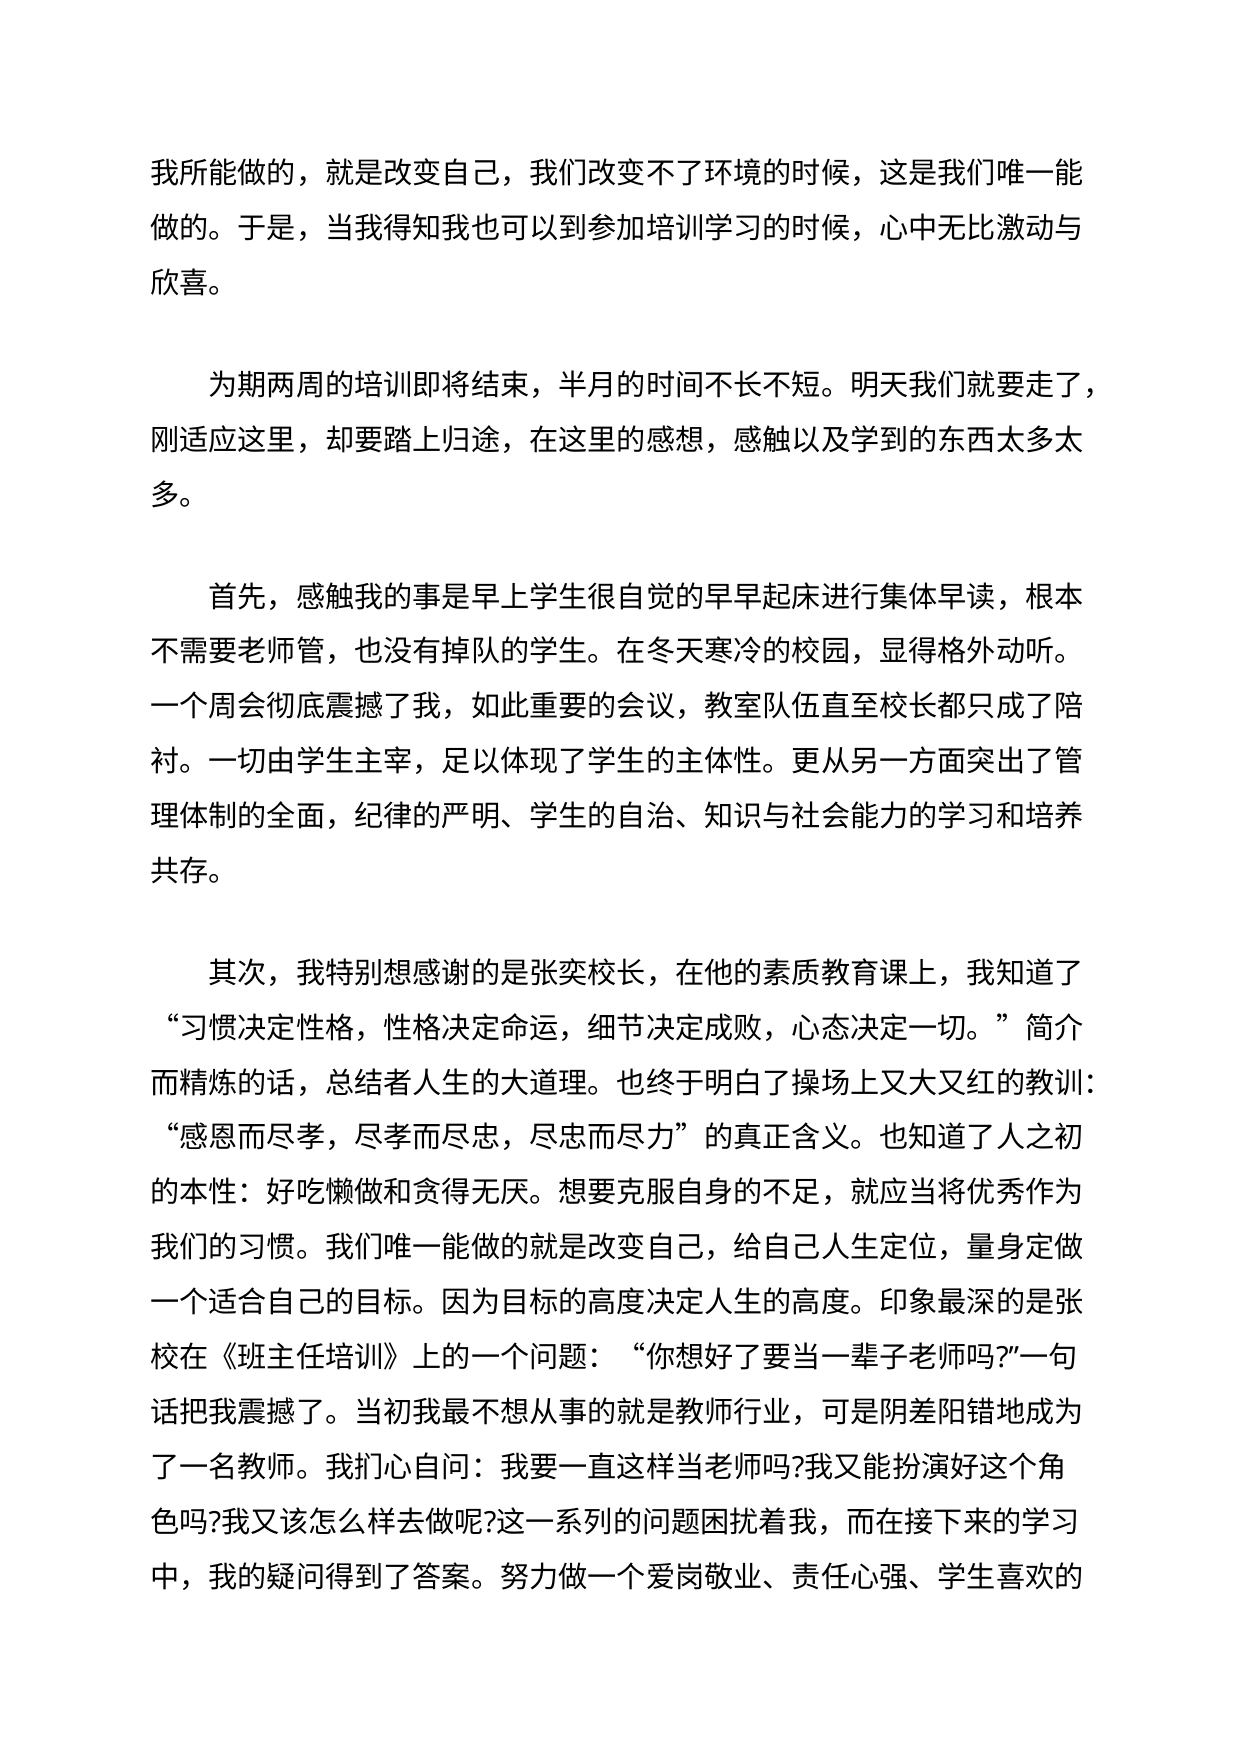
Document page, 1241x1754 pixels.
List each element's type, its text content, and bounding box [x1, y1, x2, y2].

text 首先，感触我的事是早上学生很自觉的早早起床进行集体早读，根本不需要老师管，也没有掉队的学生。在冬天寒冷的校园，显得格外动听。一个周会彻底震撼了我，如此重要的会议，教室队伍直至校长都只成了陪衬。一切由学生主宰，足以体现了学生的主体性。更从另一方面突出了管理体制的全面，纪律的严明、学生的自治、知识与社会能力的学习和培养共存。 [150, 573, 1090, 890]
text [150, 150, 1090, 302]
text 为期两周的培训即将结束，半月的时间不长不短。明天我们就要走了，刚适应这里，却要踏上归途，在这里的感想，感触以及学到的东西太多太多。 [150, 362, 1090, 514]
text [150, 949, 1090, 1596]
